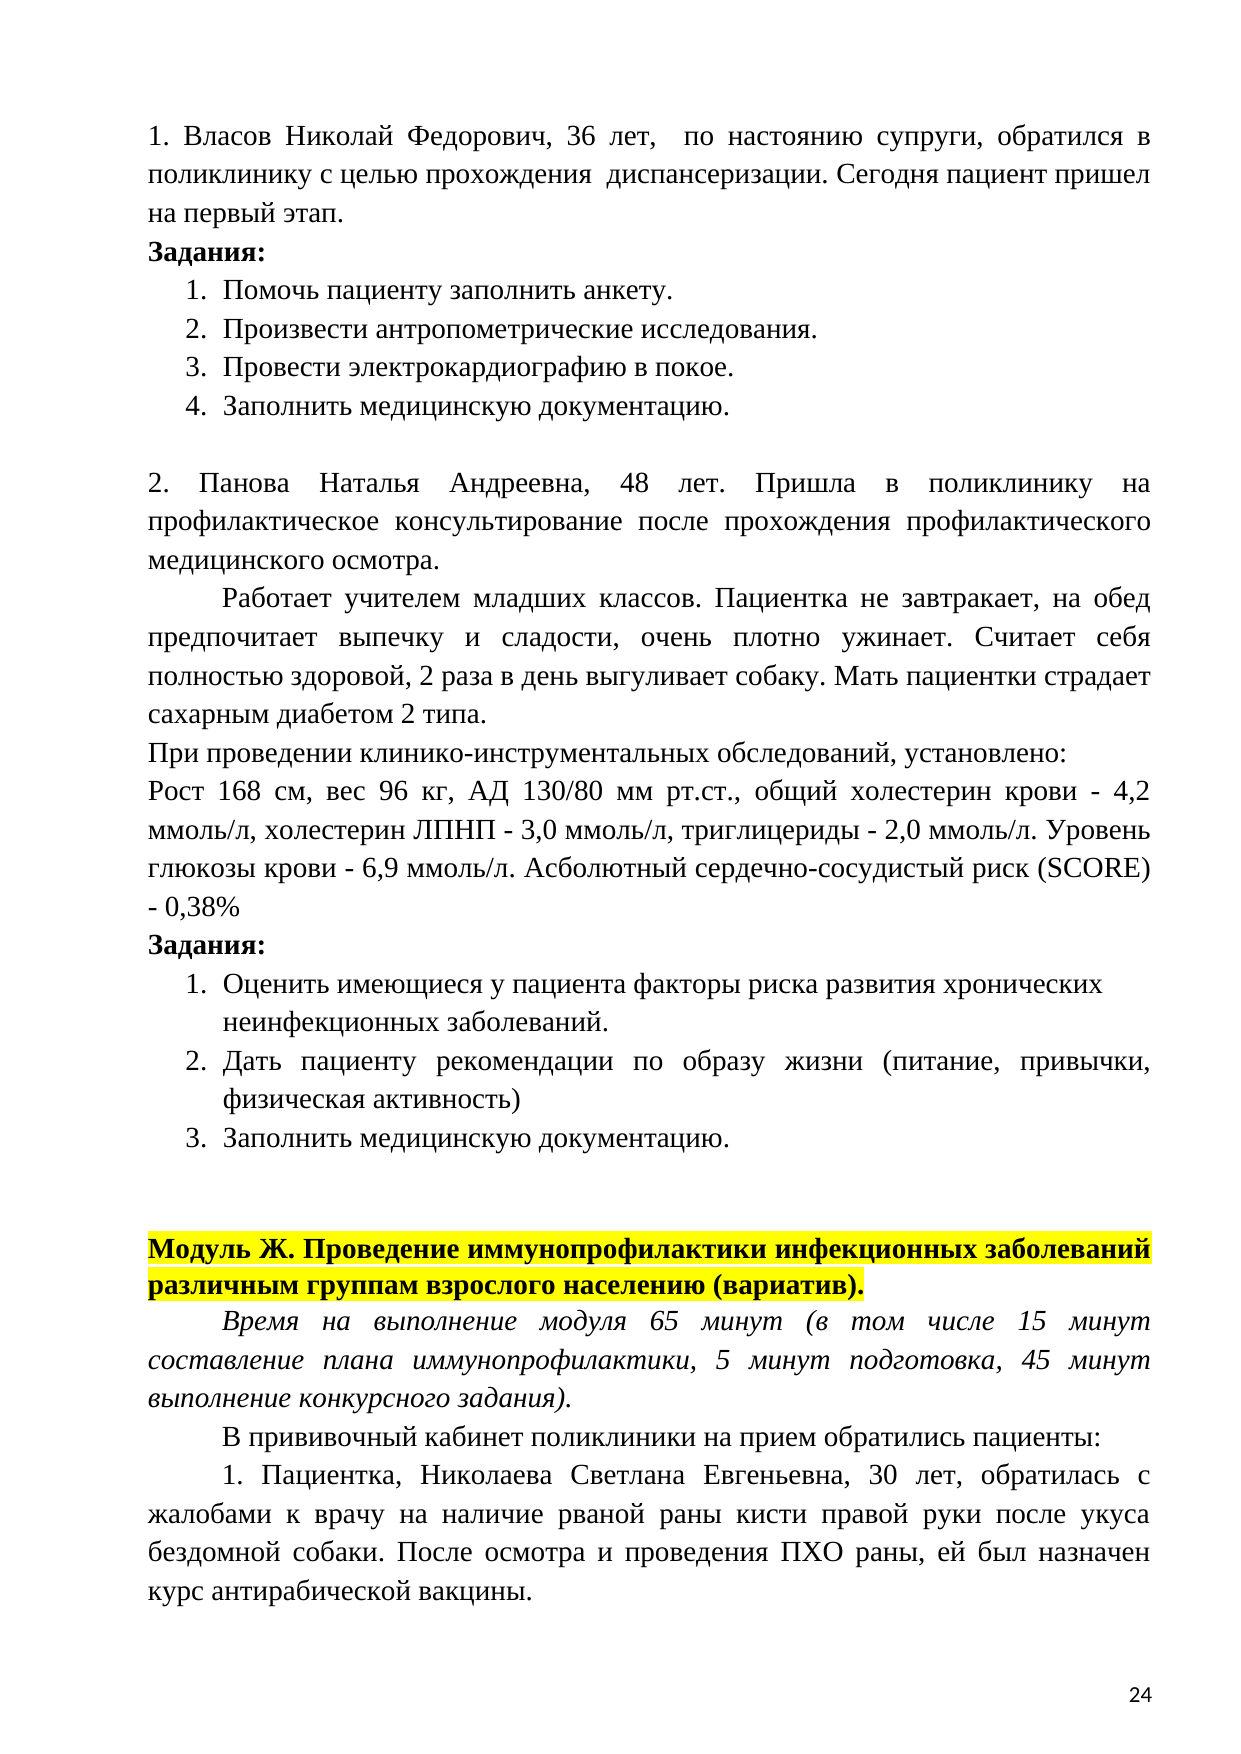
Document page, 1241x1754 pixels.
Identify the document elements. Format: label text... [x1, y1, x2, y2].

text 1. Пациентка, Николаева Светлана Евгеньевна, 30 лет, обратилась с жалобами к врачу на наличие рваной раны кисти правой руки после укуса бездомной собаки. После осмотра и проведения ПХО раны, ей был назначен курс антирабической вакцины. [148, 1457, 1152, 1607]
text Работает учителем младших классов. Пациентка не завтракает, на обед предпочитает выпечку и сладости, очень плотно ужинает. Считает себя полностью здоровой, 2 раза в день выгуливает собаку. Мать пациентки страдает сахарным диабетом 2 типа. [148, 581, 1152, 730]
list Провести электрокардиографию в покое. [185, 349, 1152, 383]
text Время на выполнение модуля 65 минут (в том числе 15 минут составление плана иммунопрофилактики, 5 минут подготовка, 45 минут выполнение конкурсного задания). [148, 1303, 1152, 1414]
list Дать пациенту рекомендации по образу жизни (питание, привычки, физическая активность) [185, 1043, 1152, 1115]
text При проведении клинико-инструментальных обследований, установлено: [148, 735, 1152, 768]
list Заполнить медицинскую документацию. [185, 1120, 1152, 1154]
text Модуль Ж. Проведение иммунопрофилактики инфекционных заболеваний различным группам взрослого населению (вариатив). [148, 1264, 1152, 1301]
text Задания: [148, 927, 1152, 961]
list Оценить имеющиеся у пациента факторы риска развития хронических [185, 966, 1152, 999]
text В прививочный кабинет поликлиники на прием обратились пациенты: [148, 1419, 1152, 1452]
list Произвести антропометрические исследования. [185, 311, 1152, 344]
text 1. Власов Николай Федорович, 36 лет, по настоянию супруги, обратился в поликлинику с целью прохождения диспансеризации. Сегодня пациент пришел на первый этап. [148, 118, 1152, 229]
text Задания: [148, 234, 1152, 267]
list Заполнить медицинскую документацию. [185, 388, 1152, 421]
list неинфекционных заболеваний. [223, 1004, 1152, 1038]
list Помочь пациенту заполнить анкету. [185, 272, 1152, 306]
text 2. Панова Наталья Андреевна, 48 лет. Пришла в поликлинику на профилактическое консультирование после прохождения профилактического медицинского осмотра. [148, 465, 1152, 576]
text Рост 168 см, вес 96 кг, АД 130/80 мм рт.ст., общий холестерин крови - 4,2 ммоль/л, холестерин ЛПНП - 3,0 ммоль/л, триглицериды - 2,0 ммоль/л. Уровень глюкозы крови - 6,9 ммоль/л. Асболютный сердечно-сосудистый риск (SCORE) - 0,38% [148, 773, 1152, 922]
